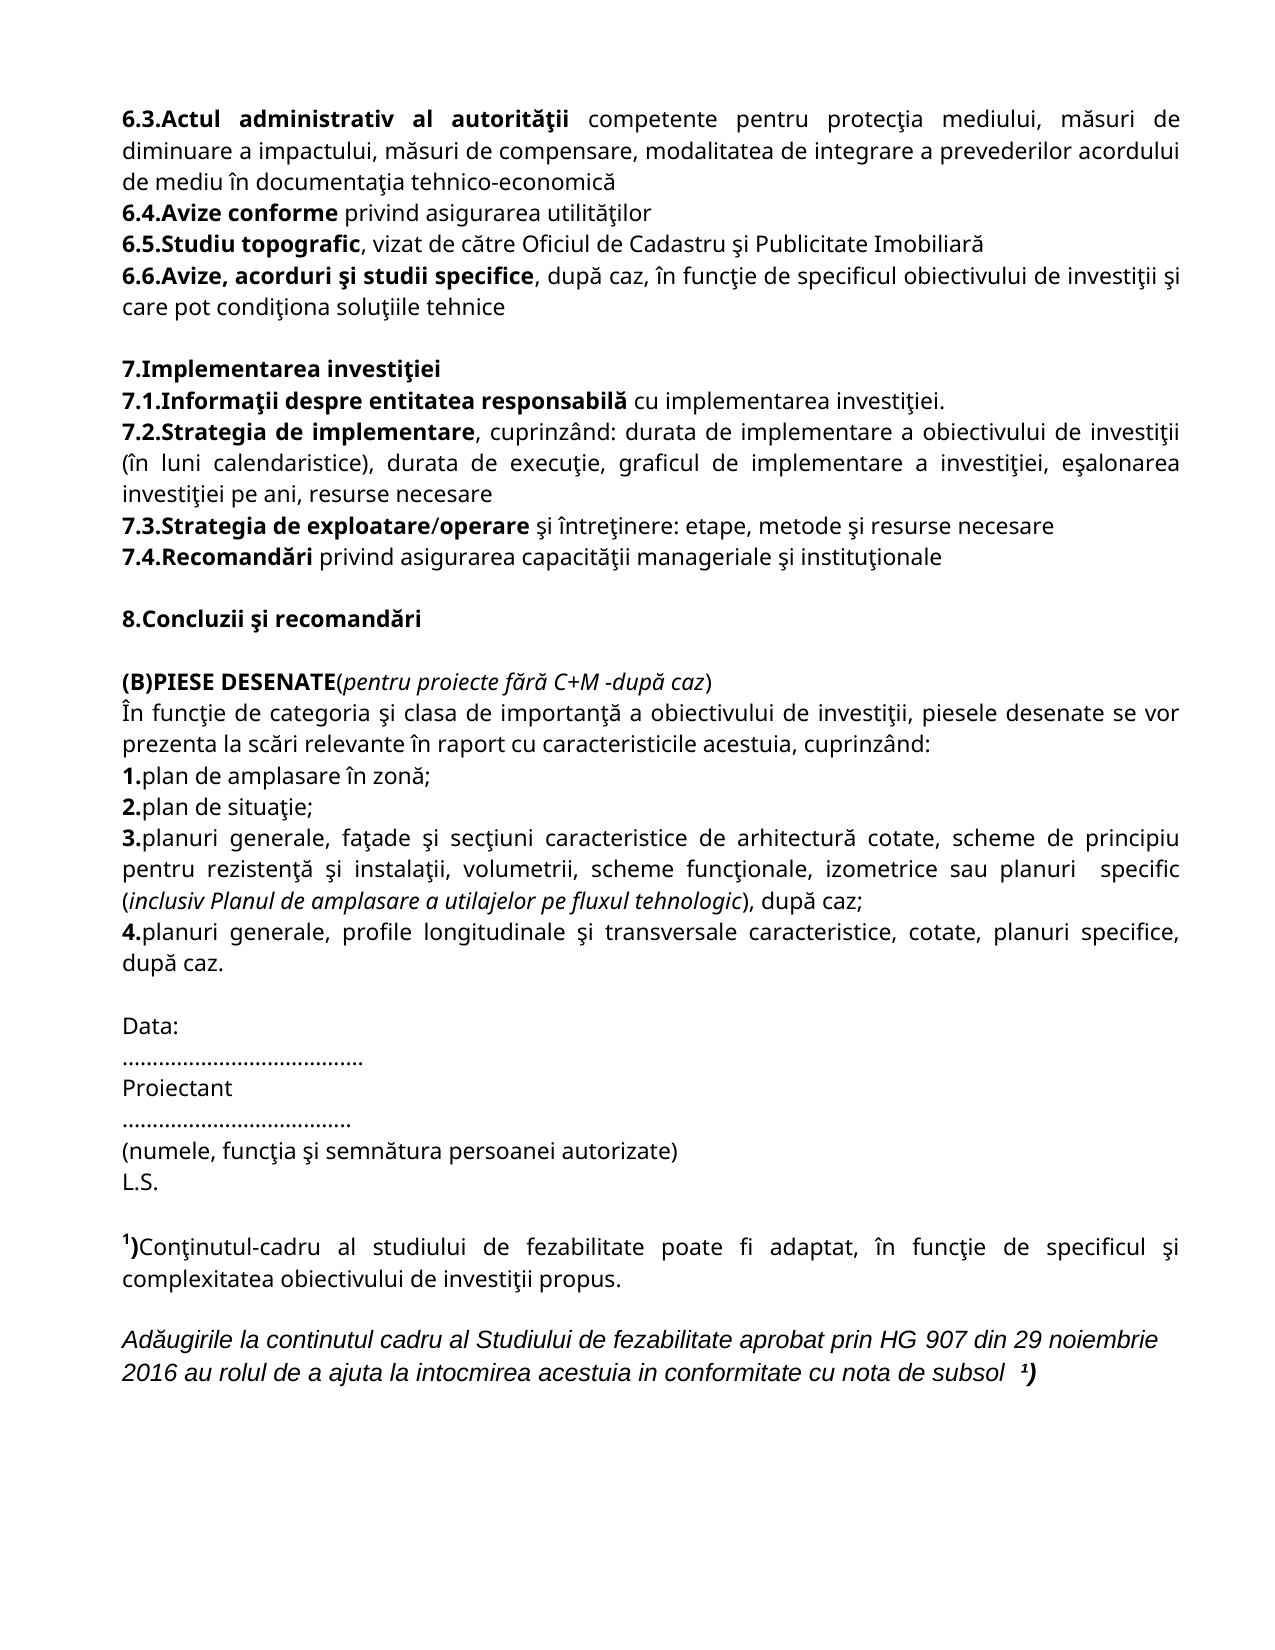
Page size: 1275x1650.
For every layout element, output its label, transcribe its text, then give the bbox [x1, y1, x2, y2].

text 7.Implementarea investiţiei [122, 353, 1181, 385]
text 7.1.Informaţii despre entitatea responsabilă cu implementarea investiţiei. [122, 385, 1181, 416]
text 6.4.Avize conforme privind asigurarea utilităţilor [122, 197, 1181, 228]
text În funcţie de categoria şi clasa de importanţă a obiectivului de investiţii, piesele desenate se vor prezenta la scări relevante în raport cu caracteristicile acestuia, cuprinzând: [122, 697, 1181, 760]
text 6.3.Actul administrativ al autorităţii competente pentru protecţia mediului, măsuri de diminuare a impactului, măsuri de compensare, modalitatea de integrare a prevederilor acordului de mediu în documentaţia tehnico-economică [122, 103, 1181, 197]
text Proiectant [122, 1072, 1181, 1103]
text 1.plan de amplasare în zonă; [122, 760, 1181, 791]
text (B)PIESE DESENATE(pentru proiecte fără C+M -după caz) [122, 666, 1181, 697]
text L.S. [122, 1166, 1181, 1197]
text (numele, funcţia şi semnătura persoanei autorizate) [122, 1135, 1181, 1166]
text 1)Conţinutul-cadru al studiului de fezabilitate poate fi adaptat, în funcţie de specificul şi complexitatea obiectivului de investiţii propus. [122, 1228, 1181, 1294]
text 7.4.Recomandări privind asigurarea capacităţii manageriale şi instituţionale [122, 541, 1181, 572]
text 3.planuri generale, faţade şi secţiuni caracteristice de arhitectură cotate, scheme de principiu pentru rezistenţă şi instalaţii, volumetrii, scheme funcţionale, izometrice sau planuri specific (inclusiv Planul de amplasare a utilajelor pe fluxul tehnologic), după caz; [122, 822, 1181, 916]
text 4.planuri generale, profile longitudinale şi transversale caracteristice, cotate, planuri specifice, după caz. [122, 916, 1181, 978]
text Data: [122, 1010, 1181, 1041]
text 7.3.Strategia de exploatare/operare şi întreţinere: etape, metode şi resurse necesare [122, 510, 1181, 541]
text 8.Concluzii şi recomandări [122, 603, 1181, 635]
text 7.2.Strategia de implementare, cuprinzând: durata de implementare a obiectivului de investiţii (în luni calendaristice), durata de execuţie, graficul de implementare a investiţiei, eşalonarea investiţiei pe ani, resurse necesare [122, 416, 1181, 510]
text Adăugirile la continutul cadru al Studiului de fezabilitate aprobat prin HG 907 din 29 noiembrie 2016 au rolul de a ajuta la intocmirea acestuia in conformitate cu nota de subsol ¹) [122, 1325, 1181, 1387]
text …………………………………. [122, 1041, 1181, 1072]
text ……………………………….. [122, 1103, 1181, 1135]
text 6.5.Studiu topografic, vizat de către Oficiul de Cadastru şi Publicitate Imobiliară [122, 228, 1181, 260]
text 2.plan de situaţie; [122, 791, 1181, 822]
text 6.6.Avize, acorduri şi studii specifice, după caz, în funcţie de specificul obiectivului de investiţii şi care pot condiţiona soluţiile tehnice [122, 260, 1181, 322]
